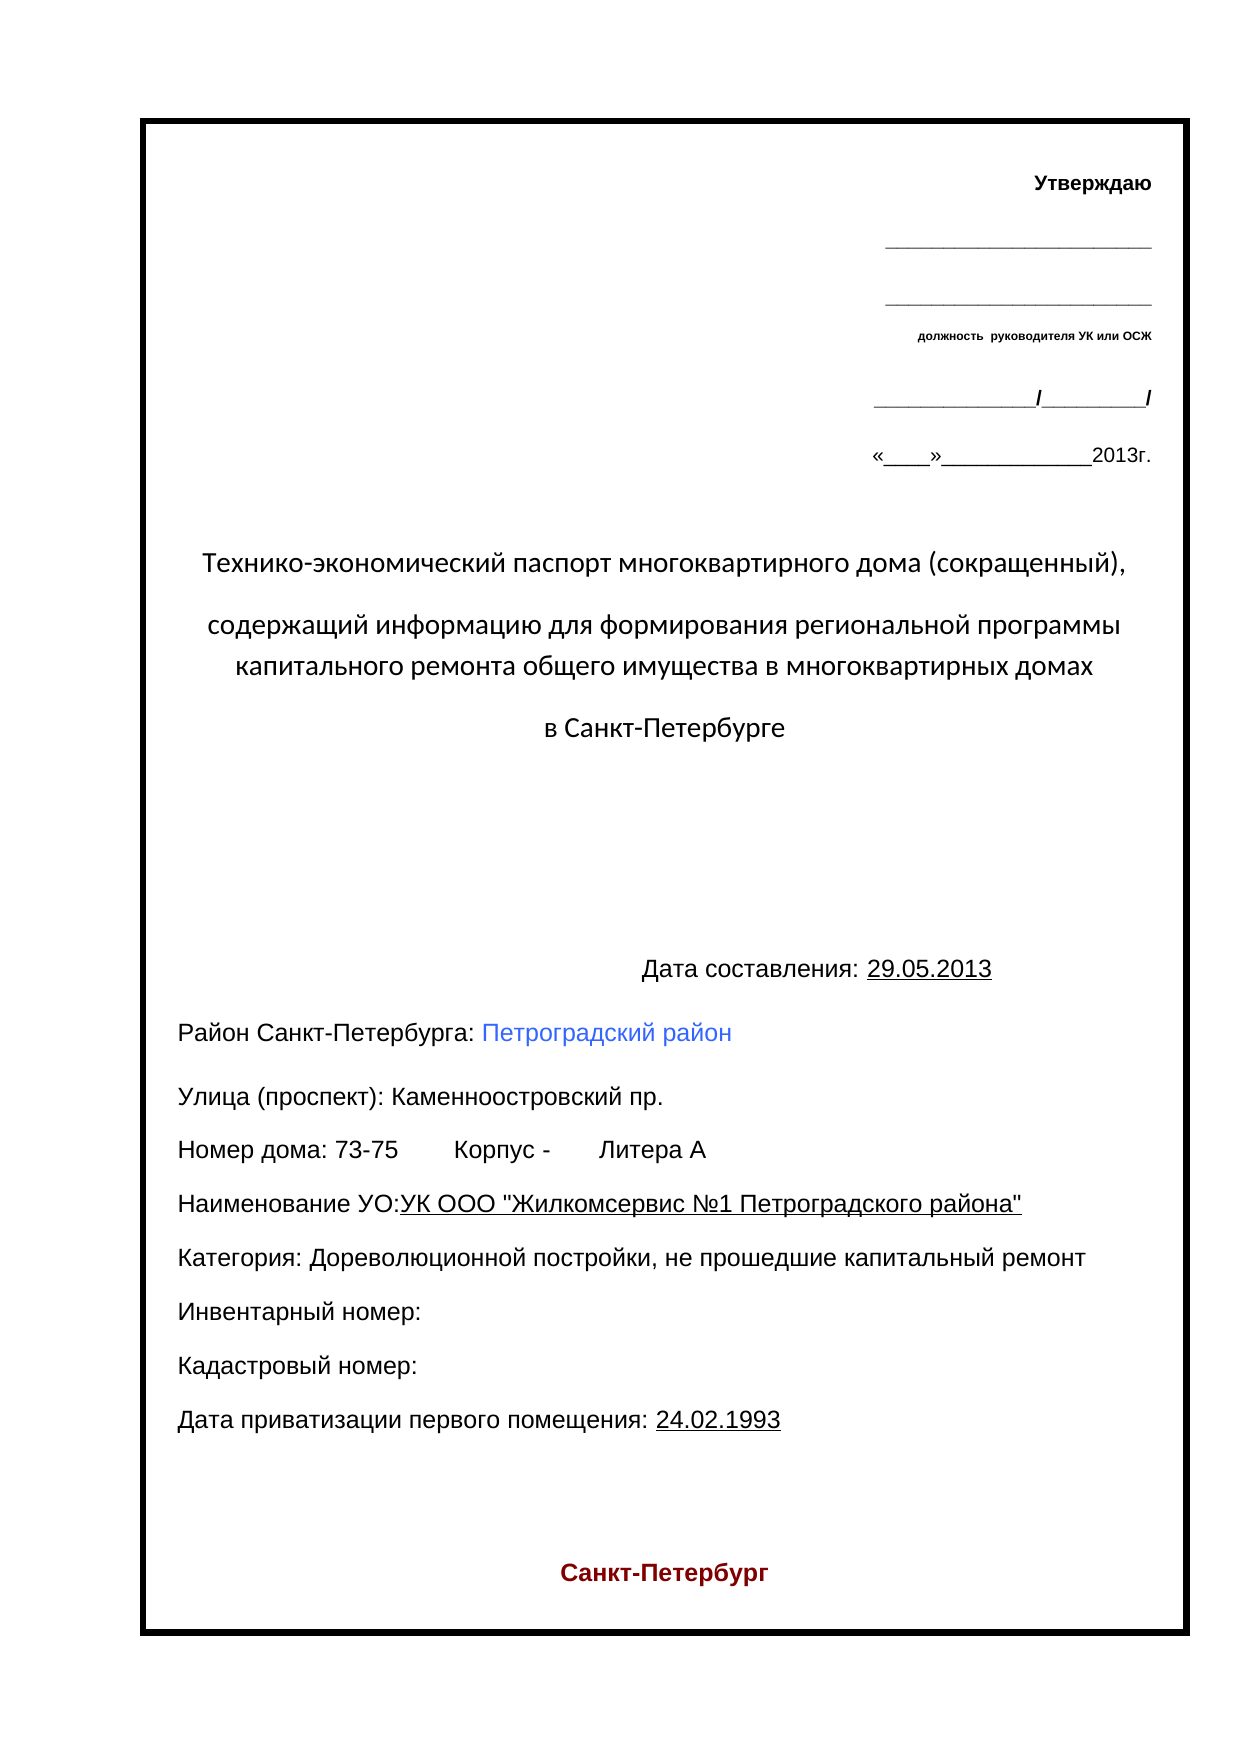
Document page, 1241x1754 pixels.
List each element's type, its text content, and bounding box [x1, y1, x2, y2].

text Дата приватизации первого помещения: 24.02.1993 [177, 1405, 1152, 1433]
text Улица (проспект): Каменноостровский пр. [177, 1082, 1152, 1110]
text Технико-экономический паспорт многоквартирного дома (сокращенный), [177, 544, 1152, 580]
text содержащий информацию для формирования региональной программы капитального ремонта общего имущества в многоквартирных домах [177, 606, 1152, 683]
text Утверждаю [177, 171, 1152, 194]
text «____»_____________2013г. [177, 442, 1152, 466]
text в Санкт-Петербурге [177, 709, 1152, 745]
text Cанкт-Петербург [177, 1558, 1152, 1586]
text должность руководителя УК или ОСЖ [177, 329, 1152, 353]
text Наименование УО:УК ООО "Жилкомсервис №1 Петроградского района" [177, 1189, 1152, 1218]
text Инвентарный номер: [177, 1297, 1152, 1326]
text _______________________ [177, 227, 1152, 251]
text Категория: Дореволюционной постройки, не прошедшие капитальный ремонт [177, 1243, 1152, 1272]
text Дата составления: 29.05.2013 [177, 954, 1152, 982]
text Номер дома: 73-75 Корпус - Литера А [177, 1135, 1152, 1164]
text ______________/_________/ [177, 386, 1152, 409]
text Район Санкт-Петербурга: Петроградский район [177, 1018, 1152, 1046]
text Кадастровый номер: [177, 1351, 1152, 1379]
text _______________________ [177, 284, 1152, 308]
